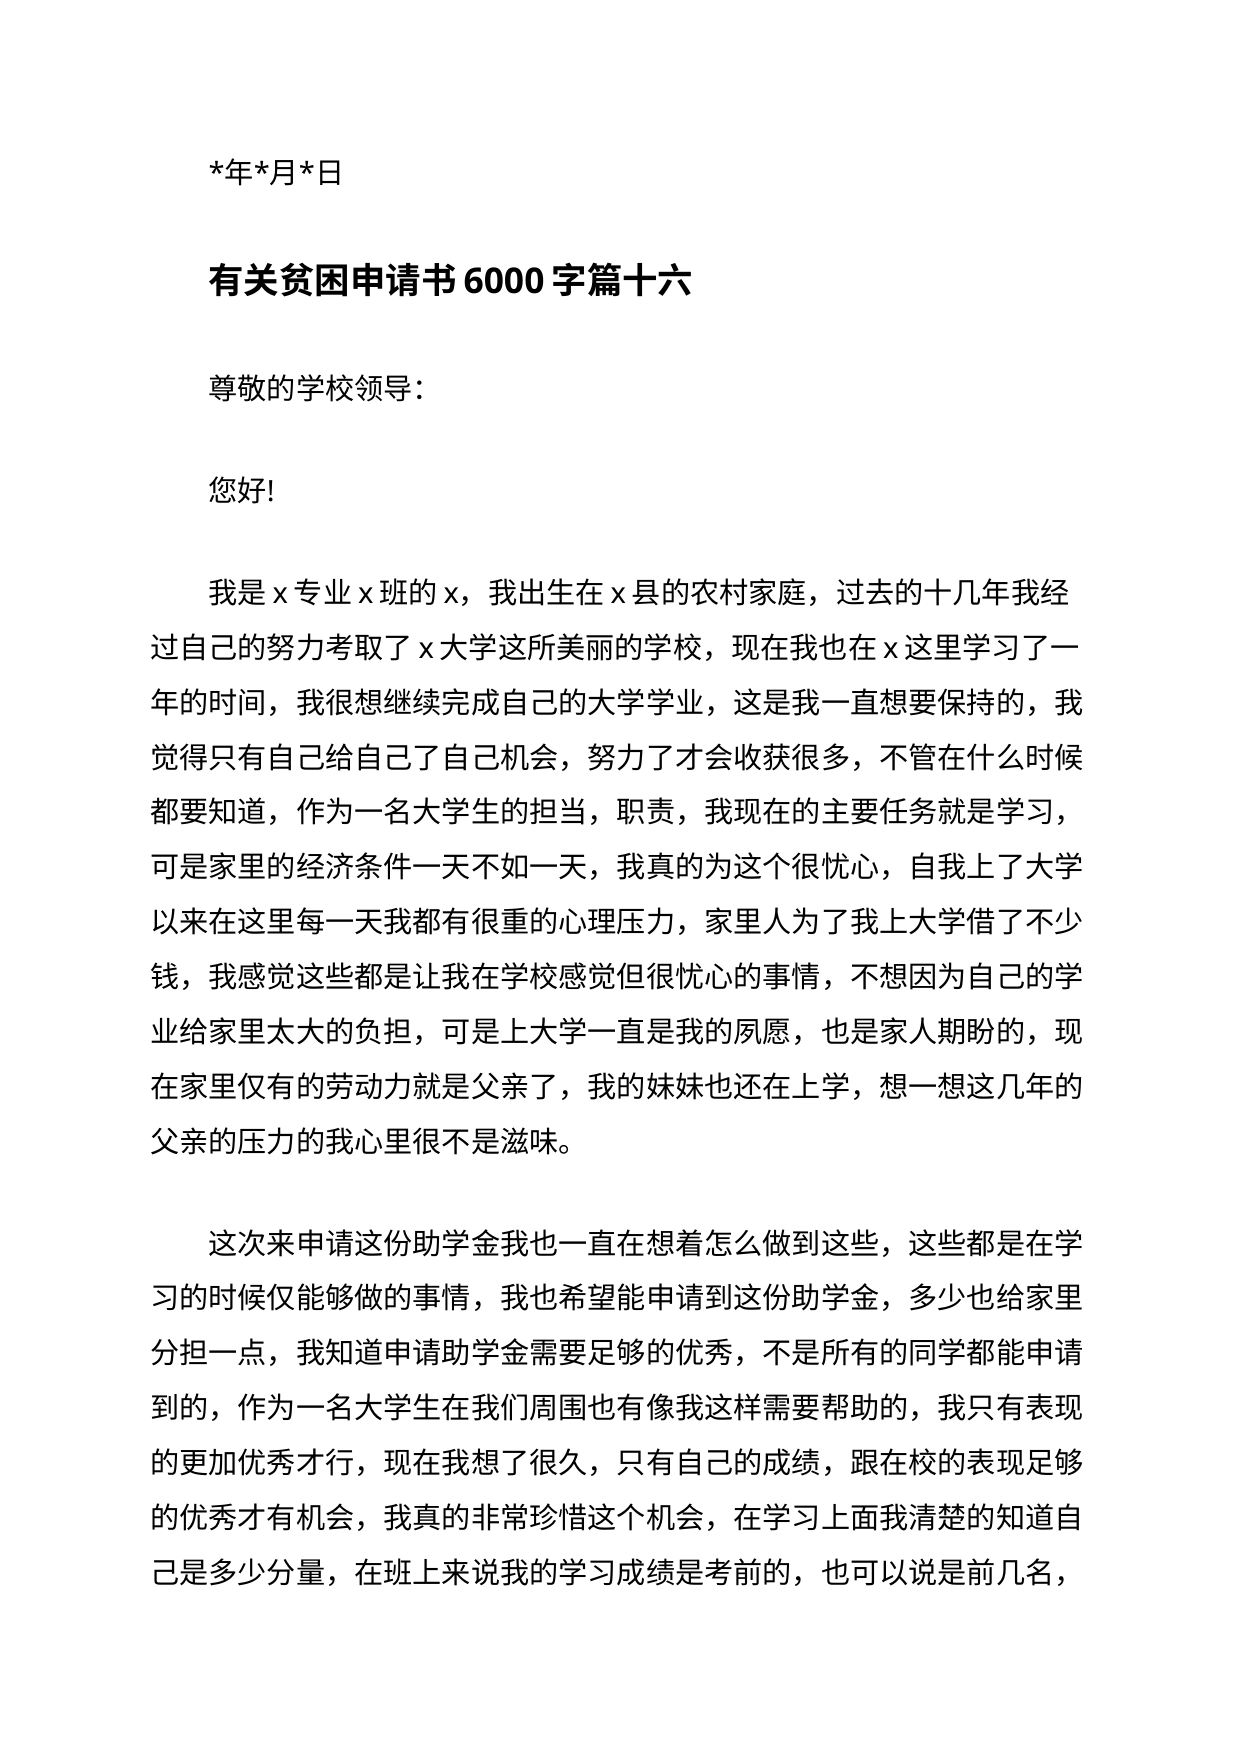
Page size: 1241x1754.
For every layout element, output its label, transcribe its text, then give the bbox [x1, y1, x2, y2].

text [150, 1220, 1090, 1592]
text 您好! [150, 467, 1090, 510]
text 尊敬的学校领导： [150, 366, 1090, 408]
text 我是x专业x班的x，我出生在x县的农村家庭，过去的十几年我经过自己的努力考取了x大学这所美丽的学校，现在我也在x这里学习了一年的时间，我很想继续完成自己的大学学业，这是我一直想要保持的，我觉得只有自己给自己了自己机会，努力了才会收获很多，不管在什么时候都要知道，作为一名大学生的担当，职责，我现在的主要任务就是学习，可是家里的经济条件一天不如一天，我真的为这个很忧心，自我上了大学以来在这里每一天我都有很重的心理压力，家里人为了我上大学借了不少钱，我感觉这些都是让我在学校感觉但很忧心的事情，不想因为自己的学业给家里太大的负担，可是上大学一直是我的夙愿，也是家人期盼的，现在家里仅有的劳动力就是父亲了，我的妹妹也还在上学，想一想这几年的父亲的压力的我心里很不是滋味。 [150, 569, 1090, 1161]
text *年*月*日 [150, 150, 1090, 192]
text 有关贫困申请书6000字篇十六 [150, 252, 1090, 303]
